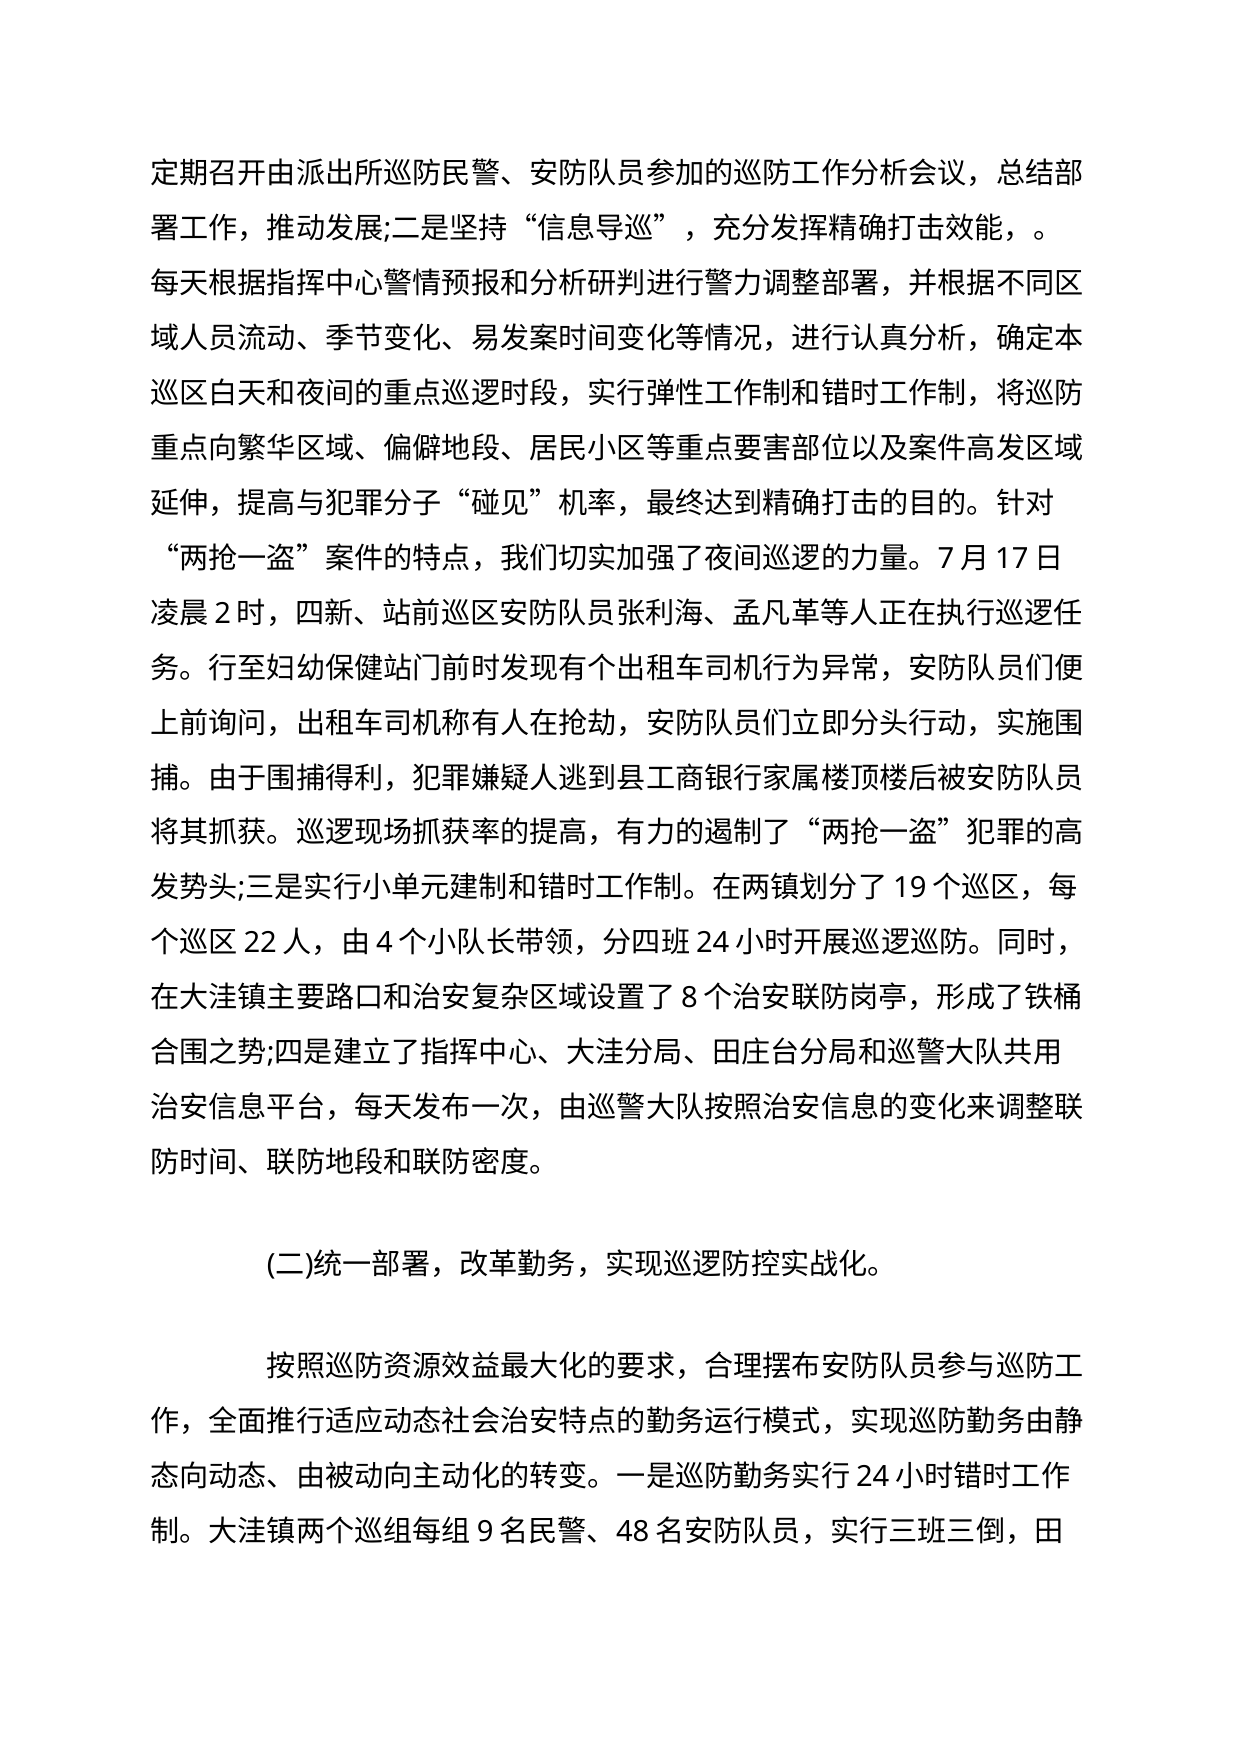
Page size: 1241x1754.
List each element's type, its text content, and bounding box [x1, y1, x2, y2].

text (二)统一部署，改革勤务，实现巡逻防控实战化。 [150, 1241, 1090, 1283]
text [150, 1343, 1090, 1550]
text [150, 150, 1090, 1181]
